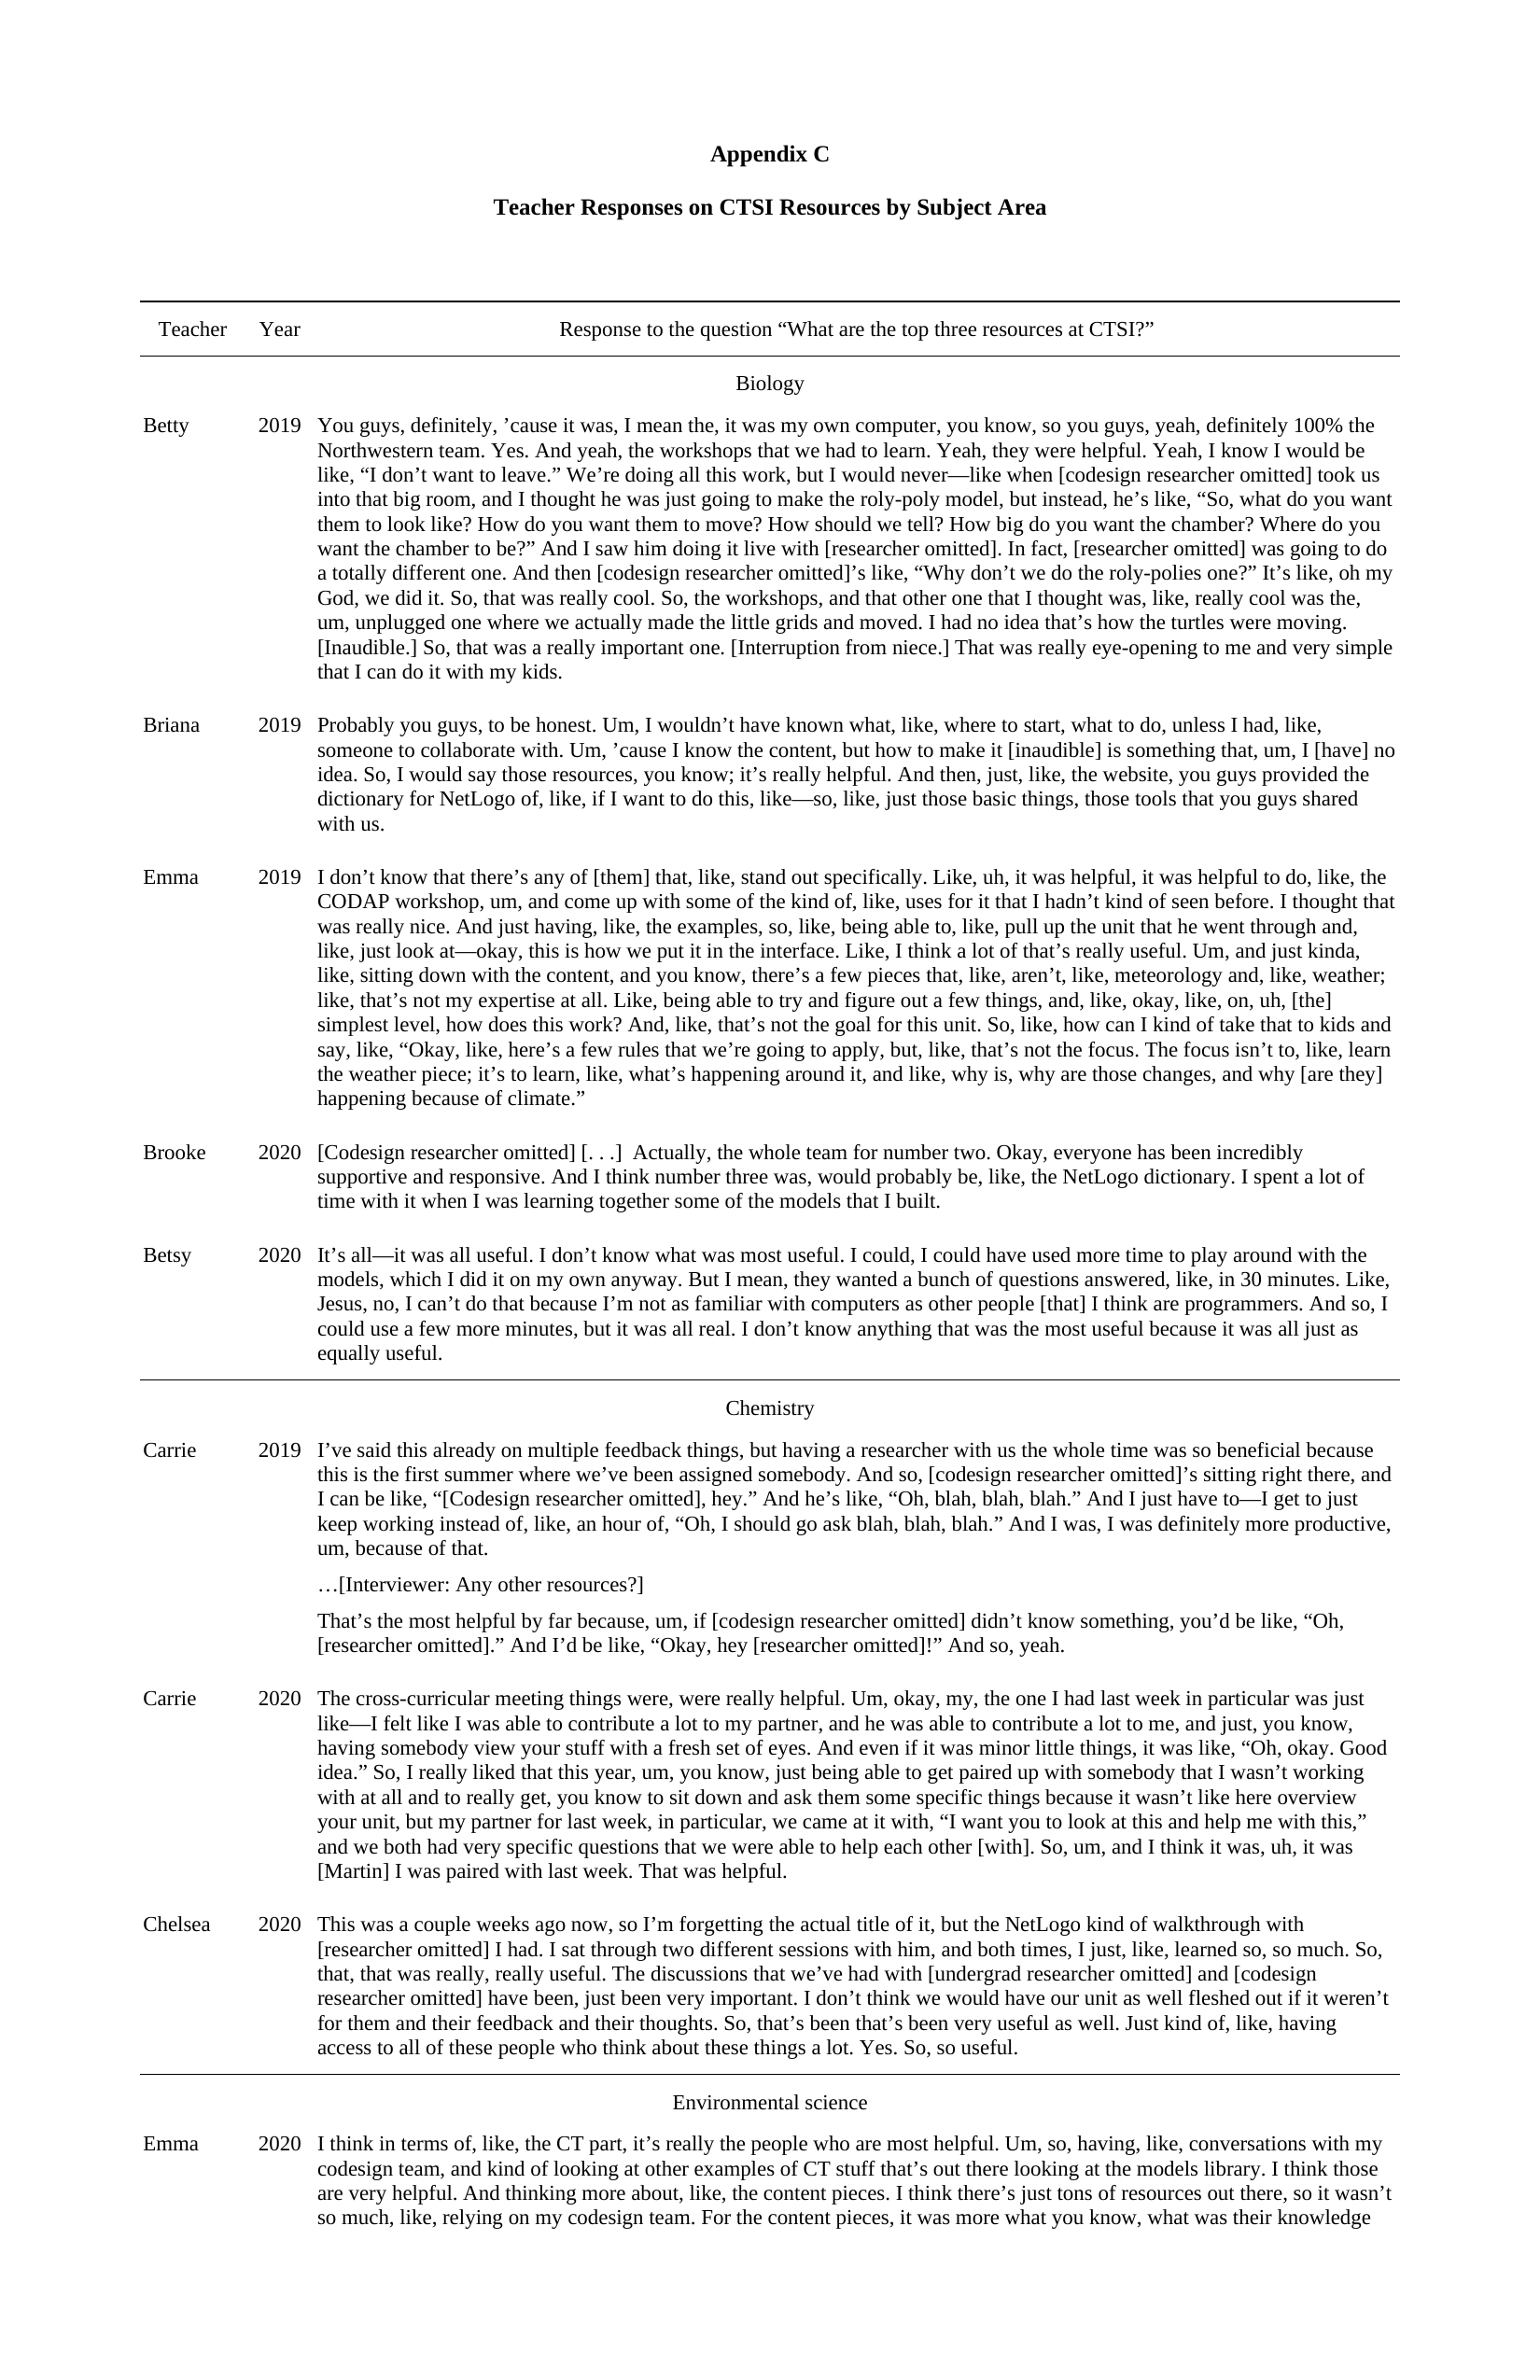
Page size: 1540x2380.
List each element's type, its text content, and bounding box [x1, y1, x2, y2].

table_cell Carrie [140, 1672, 245, 1897]
table_cell Carrie [140, 1422, 245, 1672]
table_cell It’s all—it was all useful. I don’t know what was most useful. I could, I could have used more time to play around with the models, which I did it on my own anyway. But I mean, they wanted a bunch of questions answered, like, in 30 minutes. Like, Jesus, no, I can’t do that because I’m not as familiar with computers as other people [that] I think are programmers. And so, I could use a few more minutes, but it was all real. I don’t know anything that was the most useful because it was all just as equally useful. [315, 1227, 1400, 1379]
table_cell 2020 [245, 2117, 315, 2233]
table_cell Biology [140, 357, 1400, 399]
table_cell Betty [140, 399, 245, 698]
table_cell [Codesign researcher omitted] [. . .] Actually, the whole team for number two. Okay, everyone has been incredibly supportive and responsive. And I think number three was, would probably be, like, the NetLogo dictionary. I spent a lot of time with it when I was learning together some of the models that I built. [315, 1125, 1400, 1227]
table_cell This was a couple weeks ago now, so I’m forgetting the actual title of it, but the NetLogo kind of walkthrough with [researcher omitted] I had. I sat through two different sessions with him, and both times, I just, like, learned so, so much. So, that, that was really, really useful. The discussions that we’ve had with [undergrad researcher omitted] and [codesign researcher omitted] have been, just been very important. I don’t think we would have our unit as well fleshed out if it weren’t for them and their feedback and their thoughts. So, that’s been that’s been very useful as well. Just kind of, like, having access to all of these people who think about these things a lot. Yes. So, so useful. [315, 1897, 1400, 2074]
table_header Teacher [140, 302, 245, 356]
table_cell Betsy [140, 1227, 245, 1379]
table_cell 2019 [245, 850, 315, 1125]
table_cell 2019 [245, 1422, 315, 1672]
table_cell Briana [140, 698, 245, 850]
table_cell Probably you guys, to be honest. Um, I wouldn’t have known what, like, where to start, what to do, unless I had, like, someone to collaborate with. Um, ’cause I know the content, but how to make it [inaudible] is something that, um, I [have] no idea. So, I would say those resources, you know; it’s really helpful. And then, just, like, the website, you guys provided the dictionary for NetLogo of, like, if I want to do this, like—so, like, just those basic things, those tools that you guys shared with us. [315, 698, 1400, 850]
table_cell You guys, definitely, ’cause it was, I mean the, it was my own computer, you know, so you guys, yeah, definitely 100% the Northwestern team. Yes. And yeah, the workshops that we had to learn. Yeah, they were helpful. Yeah, I know I would be like, “I don’t want to leave.” We’re doing all this work, but I would never—like when [codesign researcher omitted] took us into that big room, and I thought he was just going to make the roly-poly model, but instead, he’s like, “So, what do you want them to look like? How do you want them to move? How should we tell? How big do you want the chamber? Where do you want the chamber to be?” And I saw him doing it live with [researcher omitted]. In fact, [researcher omitted] was going to do a totally different one. And then [codesign researcher omitted]’s like, “Why don’t we do the roly-polies one?” It’s like, oh my God, we did it. So, that was really cool. So, the workshops, and that other one that I thought was, like, really cool was the, um, unplugged one where we actually made the little grids and moved. I had no idea that’s how the turtles were moving. [Inaudible.] So, that was a really important one. [Interruption from niece.] That was really eye-opening to me and very simple that I can do it with my kids. [315, 399, 1400, 698]
table_cell Environmental science [140, 2075, 1400, 2117]
table_cell I don’t know that there’s any of [them] that, like, stand out specifically. Like, uh, it was helpful, it was helpful to do, like, the CODAP workshop, um, and come up with some of the kind of, like, uses for it that I hadn’t kind of seen before. I thought that was really nice. And just having, like, the examples, so, like, being able to, like, pull up the unit that he went through and, like, just look at—okay, this is how we put it in the interface. Like, I think a lot of that’s really useful. Um, and just kinda, like, sitting down with the content, and you know, there’s a few pieces that, like, aren’t, like, meteorology and, like, weather; like, that’s not my expertise at all. Like, being able to try and figure out a few things, and, like, okay, like, on, uh, [the] simplest level, how does this work? And, like, that’s not the goal for this unit. So, like, how can I kind of take that to kids and say, like, “Okay, like, here’s a few rules that we’re going to apply, but, like, that’s not the focus. The focus isn’t to, like, learn the weather piece; it’s to learn, like, what’s happening around it, and like, why is, why are those changes, and why [are they] happening because of climate.” [315, 850, 1400, 1125]
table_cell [315, 2117, 1400, 2233]
table_cell Chelsea [140, 1897, 245, 2074]
table_cell Brooke [140, 1125, 245, 1227]
table_cell I’ve said this already on multiple feedback things, but having a researcher with us the whole time was so beneficial because this is the first summer where we’ve been assigned somebody. And so, [codesign researcher omitted]’s sitting right there, and I can be like, “[Codesign researcher omitted], hey.” And he’s like, “Oh, blah, blah, blah.” And I just have to—I get to just keep working instead of, like, an hour of, “Oh, I should go ask blah, blah, blah.” And I was, I was definitely more productive, um, because of that. …[Interviewer: Any other resources?] That’s the most helpful by far because, um, if [codesign researcher omitted] didn’t know something, you’d be like, “Oh, [researcher omitted].” And I’d be like, “Okay, hey [researcher omitted]!” And so, yeah. [315, 1422, 1400, 1672]
table_cell Chemistry [140, 1380, 1400, 1422]
table_header Response to the question “What are the top three resources at CTSI?” [315, 302, 1400, 356]
text Teacher Responses on CTSI Resources by Subject Area [140, 193, 1400, 220]
table_cell 2019 [245, 698, 315, 850]
table_cell The cross-curricular meeting things were, were really helpful. Um, okay, my, the one I had last week in particular was just like—I felt like I was able to contribute a lot to my partner, and he was able to contribute a lot to me, and just, you know, having somebody view your stuff with a fresh set of eyes. And even if it was minor little things, it was like, “Oh, okay. Good idea.” So, I really liked that this year, um, you know, just being able to get paired up with somebody that I wasn’t working with at all and to really get, you know to sit down and ask them some specific things because it wasn’t like here overview your unit, but my partner for last week, in particular, we came at it with, “I want you to look at this and help me with this,” and we both had very specific questions that we were able to help each other [with]. So, um, and I think it was, uh, it was [Martin] I was paired with last week. That was helpful. [315, 1672, 1400, 1897]
table_header Year [245, 302, 315, 356]
text Appendix C [140, 140, 1400, 167]
table_cell 2019 [245, 399, 315, 698]
table_cell 2020 [245, 1672, 315, 1897]
table_cell Emma [140, 2117, 245, 2233]
table_cell 2020 [245, 1227, 315, 1379]
table_cell Emma [140, 850, 245, 1125]
table_cell 2020 [245, 1897, 315, 2074]
table_cell 2020 [245, 1125, 315, 1227]
